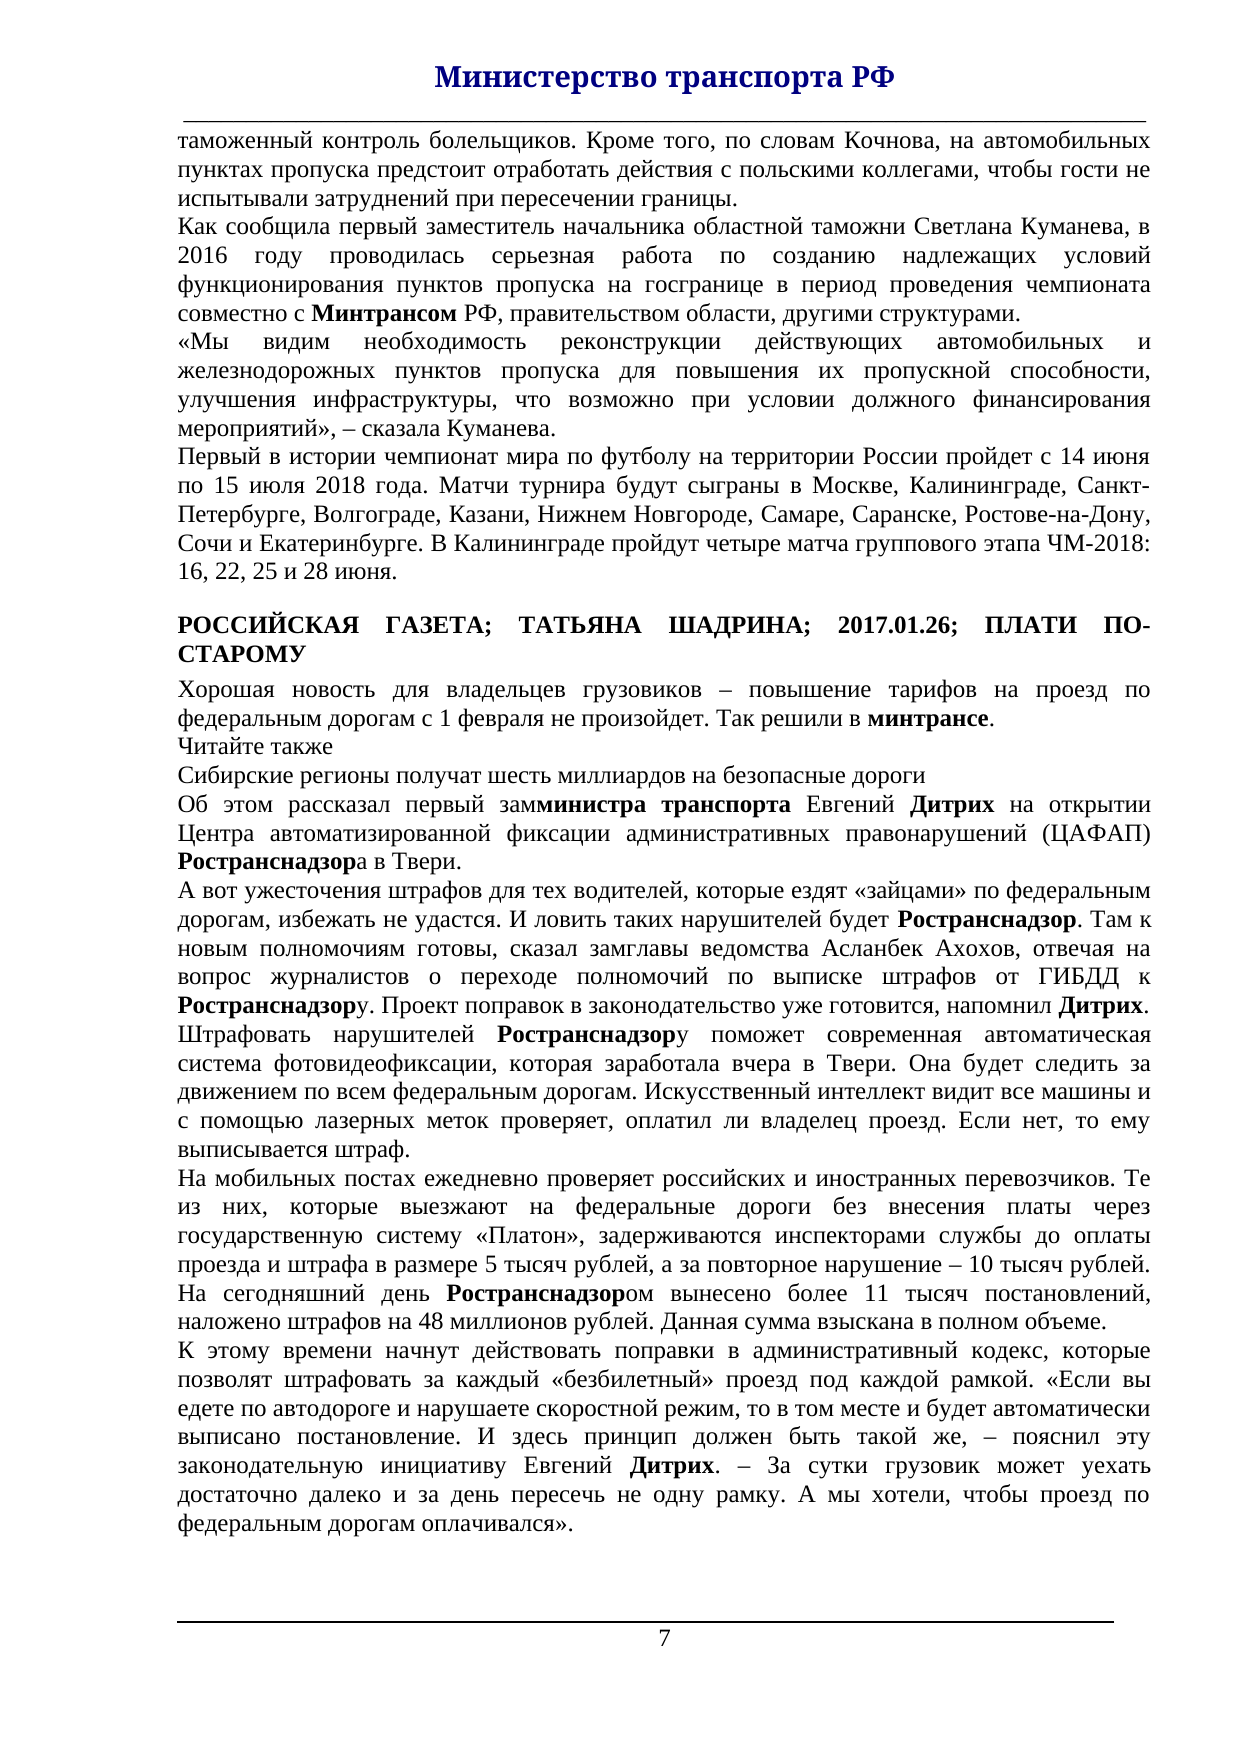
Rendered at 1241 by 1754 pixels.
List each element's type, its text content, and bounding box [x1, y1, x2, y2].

subtitle РОССИЙСКАЯ ГАЗЕТА; ТАТЬЯНА ШАДРИНА; 2017.01.26; ПЛАТИ ПО-СТАРОМУ [177, 610, 1152, 668]
text А вот ужесточения штрафов для тех водителей, которые ездят «зайцами» по федеральным дорогам, избежать не удастся. И ловить таких нарушителей будет Ространснадзор. Там к новым полномочиям готовы, сказал замглавы ведомства Асланбек Ахохов, отвечая на вопрос журналистов о переходе полномочий по выписке штрафов от ГИБДД к Ространснадзору. Проект поправок в законодательство уже готовится, напомнил Дитрих. [177, 875, 1152, 1019]
text Читайте также [177, 731, 1152, 760]
text Хорошая новость для владельцев грузовиков – повышение тарифов на проезд по федеральным дорогам с 1 февраля не произойдет. Так решили в минтрансе. [177, 674, 1152, 731]
text К этому времени начнут действовать поправки в административный кодекс, которые позволят штрафовать за каждый «безбилетный» проезд под каждой рамкой. «Если вы едете по автодороге и нарушаете скоростной режим, то в том месте и будет автоматически выписано постановление. И здесь принцип должен быть такой же, – пояснил эту законодательную инициативу Евгений Дитрих. – За сутки грузовик может уехать достаточно далеко и за день пересечь не одну рамку. А мы хотели, чтобы проезд по федеральным дорогам оплачивался». [177, 1335, 1152, 1536]
text Штрафовать нарушителей Ространснадзору поможет современная автоматическая система фотовидеофиксации, которая заработала вчера в Твери. Она будет следить за движением по всем федеральным дорогам. Искусственный интеллект видит все машины и с помощью лазерных меток проверяет, оплатил ли владелец проезд. Если нет, то ему выписывается штраф. [177, 1019, 1152, 1163]
text На мобильных постах ежедневно проверяет российских и иностранных перевозчиков. Те из них, которые выезжают на федеральные дороги без внесения платы через государственную систему «Платон», задерживаются инспекторами службы до оплаты проезда и штрафа в размере 5 тысяч рублей, а за повторное нарушение – 10 тысяч рублей. На сегодняшний день Ространснадзором вынесено более 11 тысяч постановлений, наложено штрафов на 48 миллионов рублей. Данная сумма взыскана в полном объеме. [177, 1163, 1152, 1335]
text «Мы видим необходимость реконструкции действующих автомобильных и железнодорожных пунктов пропуска для повышения их пропускной способности, улучшения инфраструктуры, что возможно при условии должного финансирования мероприятий», – сказала Куманева. [177, 326, 1152, 441]
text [177, 125, 1152, 211]
text Об этом рассказал первый замминистра транспорта Евгений Дитрих на открытии Центра автоматизированной фиксации административных правонарушений (ЦАФАП) Ространснадзора в Твери. [177, 789, 1152, 875]
text Как сообщила первый заместитель начальника областной таможни Светлана Куманева, в 2016 году проводилась серьезная работа по созданию надлежащих условий функционирования пунктов пропуска на госгранице в период проведения чемпионата совместно с Минтрансом РФ, правительством области, другими структурами. [177, 211, 1152, 326]
text Сибирские регионы получат шесть миллиардов на безопасные дороги [177, 760, 1152, 789]
text Первый в истории чемпионат мира по футболу на территории России пройдет с 14 июня по 15 июля 2018 года. Матчи турнира будут сыграны в Москве, Калининграде, Санкт-Петербурге, Волгограде, Казани, Нижнем Новгороде, Самаре, Саранске, Ростове-на-Дону, Сочи и Екатеринбурге. В Калининграде пройдут четыре матча группового этапа ЧМ-2018: 16, 22, 25 и 28 июня. [177, 441, 1152, 585]
